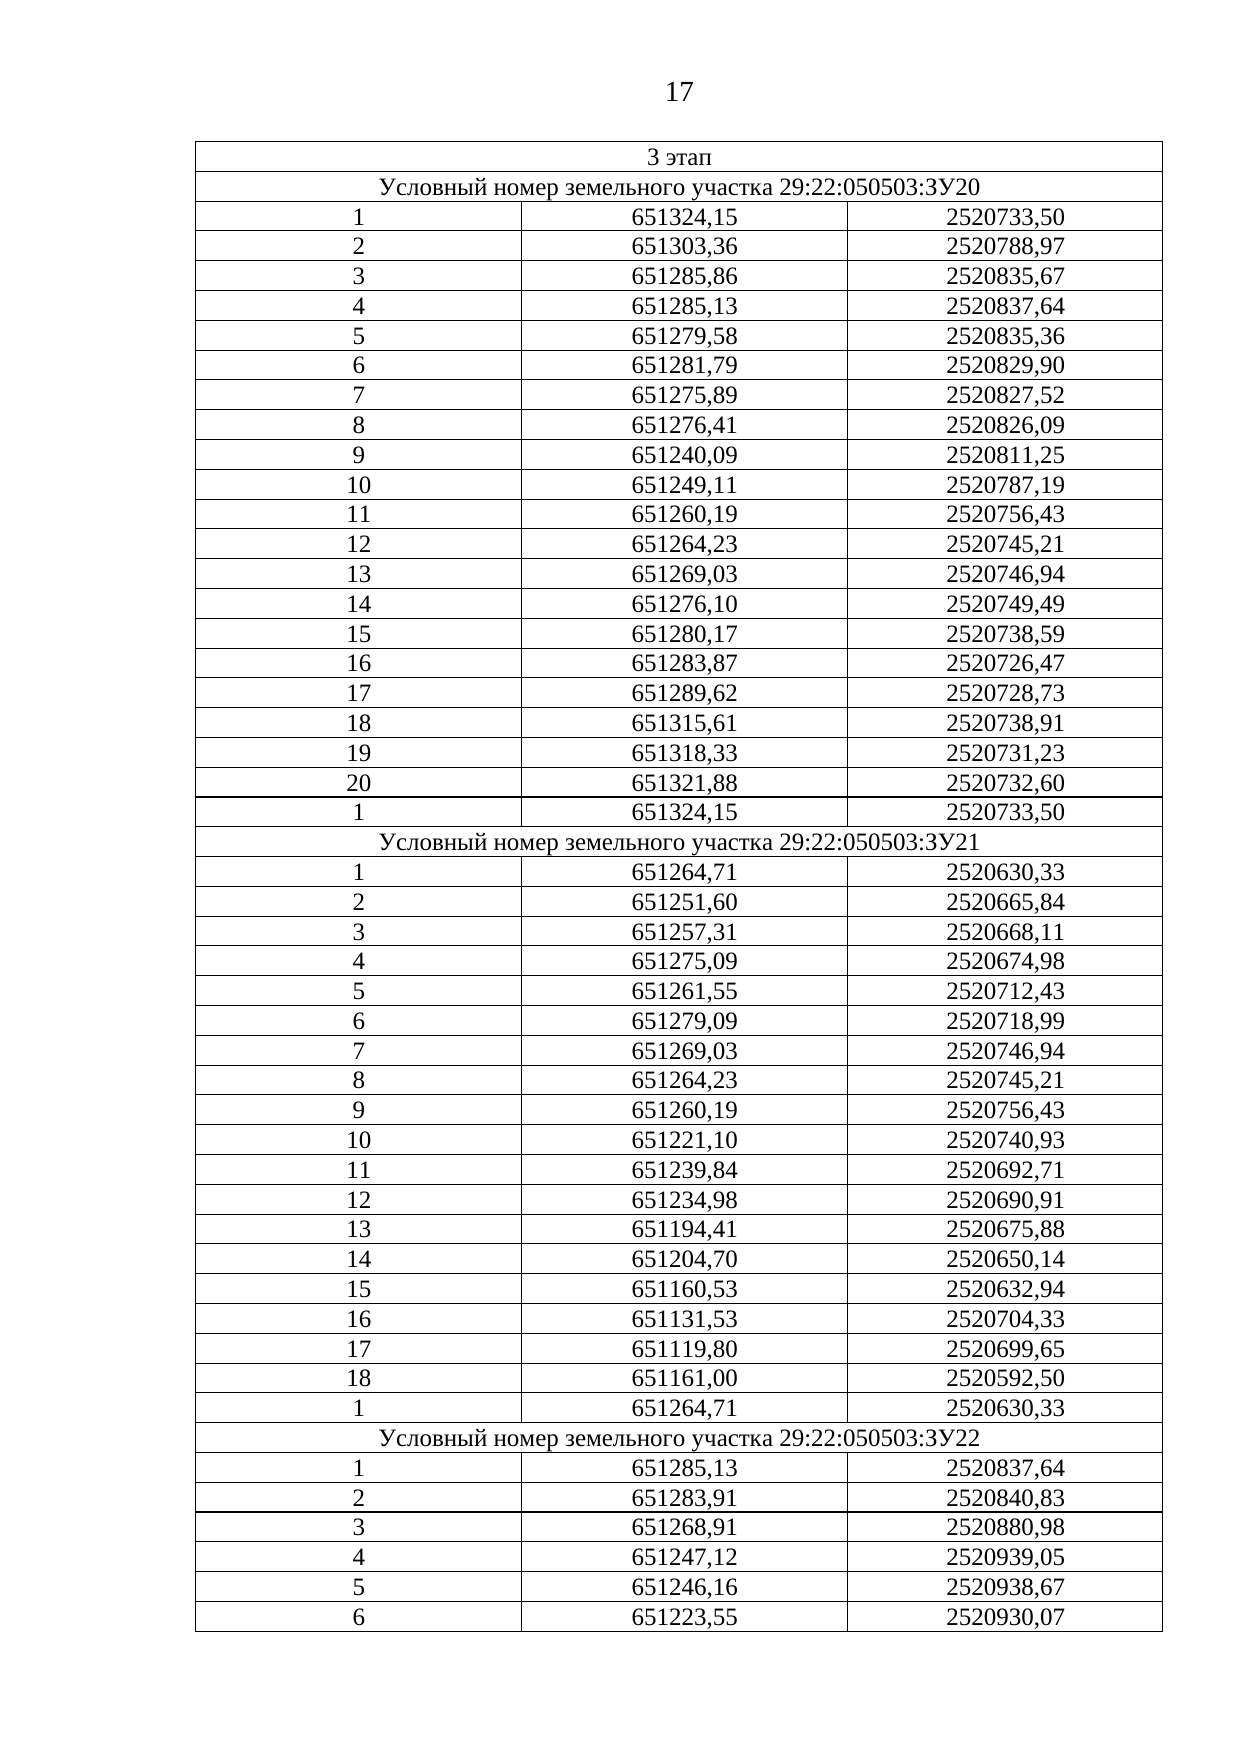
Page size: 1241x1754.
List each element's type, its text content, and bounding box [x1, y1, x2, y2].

table_cell 651283,91 [522, 1483, 847, 1511]
table_cell 2520756,43 [848, 500, 1162, 528]
table_cell 18 [196, 708, 521, 737]
table_cell 651194,41 [522, 1215, 847, 1243]
table_cell 2520939,05 [848, 1542, 1162, 1571]
table_cell 6 [196, 1006, 521, 1035]
table_cell 2520835,67 [848, 261, 1162, 290]
table_cell 15 [196, 619, 521, 647]
table_cell 651264,71 [522, 1393, 847, 1422]
table_cell 3 [196, 1513, 521, 1541]
table_cell 14 [196, 589, 521, 618]
table_cell 3 [196, 917, 521, 945]
table_cell 2520811,25 [848, 440, 1162, 469]
table_cell 651246,16 [522, 1572, 847, 1601]
table_cell 18 [196, 1364, 521, 1392]
table_cell 1 [196, 1393, 521, 1422]
table_cell 1 [196, 1453, 521, 1482]
table_cell 10 [196, 470, 521, 498]
table_cell Условный номер земельного участка 29:22:050503:ЗУ20 [196, 172, 1162, 201]
table_cell 651279,09 [522, 1006, 847, 1035]
table_cell 2520699,65 [848, 1334, 1162, 1362]
table_cell 651285,13 [522, 1453, 847, 1482]
table_cell 651279,58 [522, 321, 847, 349]
table_cell 19 [196, 738, 521, 767]
table_cell 651285,86 [522, 261, 847, 290]
table_cell 2520738,91 [848, 708, 1162, 737]
table_cell 2520756,43 [848, 1095, 1162, 1124]
table_cell 6 [196, 351, 521, 379]
table_cell 2520665,84 [848, 887, 1162, 916]
table_cell 651303,36 [522, 231, 847, 260]
table_cell 651268,91 [522, 1513, 847, 1541]
table_cell 2520692,71 [848, 1155, 1162, 1184]
table_cell 651160,53 [522, 1274, 847, 1303]
table_cell 2520630,33 [848, 857, 1162, 886]
table_cell 2520733,50 [848, 202, 1162, 230]
table_cell 651276,10 [522, 589, 847, 618]
table_cell 20 [196, 768, 521, 796]
table_cell 1 [196, 798, 521, 826]
table_cell 2520837,64 [848, 1453, 1162, 1482]
table_cell 2520731,23 [848, 738, 1162, 767]
table_cell 12 [196, 529, 521, 558]
table_cell Условный номер земельного участка 29:22:050503:ЗУ21 [196, 827, 1162, 856]
table_cell 13 [196, 559, 521, 588]
table_cell 2520632,94 [848, 1274, 1162, 1303]
table_cell 2520740,93 [848, 1125, 1162, 1154]
table_cell 8 [196, 1066, 521, 1094]
table_cell 13 [196, 1215, 521, 1243]
table_cell 12 [196, 1185, 521, 1213]
table_cell 651161,00 [522, 1364, 847, 1392]
table_cell 651315,61 [522, 708, 847, 737]
table_cell 2520746,94 [848, 559, 1162, 588]
table_cell 2520840,83 [848, 1483, 1162, 1511]
table_cell 651275,89 [522, 380, 847, 409]
table_cell 9 [196, 1095, 521, 1124]
table_cell 651280,17 [522, 619, 847, 647]
table_cell 651239,84 [522, 1155, 847, 1184]
table_cell 2520787,19 [848, 470, 1162, 498]
table_cell 9 [196, 440, 521, 469]
table_cell 11 [196, 1155, 521, 1184]
table_cell 15 [196, 1274, 521, 1303]
table_cell 651269,03 [522, 559, 847, 588]
table_cell 2520718,99 [848, 1006, 1162, 1035]
table_cell 4 [196, 946, 521, 975]
table_cell 2520650,14 [848, 1244, 1162, 1273]
table_cell 651131,53 [522, 1304, 847, 1333]
table_cell 2520592,50 [848, 1364, 1162, 1392]
table_cell 2520732,60 [848, 768, 1162, 796]
table_cell 2 [196, 1483, 521, 1511]
table_cell 651264,23 [522, 529, 847, 558]
table_cell 651285,13 [522, 291, 847, 320]
table_cell 651249,11 [522, 470, 847, 498]
table_cell 651257,31 [522, 917, 847, 945]
table_cell 651234,98 [522, 1185, 847, 1213]
table_cell 651321,88 [522, 768, 847, 796]
table_cell 651240,09 [522, 440, 847, 469]
table_cell 2520674,98 [848, 946, 1162, 975]
table_cell 2520826,09 [848, 410, 1162, 439]
table_cell 2520712,43 [848, 976, 1162, 1005]
table_cell 11 [196, 500, 521, 528]
table_cell 2520827,52 [848, 380, 1162, 409]
table_cell 651264,71 [522, 857, 847, 886]
table_cell 2520829,90 [848, 351, 1162, 379]
table_cell 2520690,91 [848, 1185, 1162, 1213]
table_cell 2520749,49 [848, 589, 1162, 618]
table_cell 651223,55 [522, 1602, 847, 1631]
table_cell 10 [196, 1125, 521, 1154]
table_cell 17 [196, 1334, 521, 1362]
table_cell 7 [196, 1036, 521, 1064]
table_cell 651276,41 [522, 410, 847, 439]
table_cell 651324,15 [522, 798, 847, 826]
table_cell 2520745,21 [848, 529, 1162, 558]
table_cell 651275,09 [522, 946, 847, 975]
table_cell 2520745,21 [848, 1066, 1162, 1094]
table_cell 8 [196, 410, 521, 439]
table_cell 2520930,07 [848, 1602, 1162, 1631]
table_cell 651260,19 [522, 500, 847, 528]
table_cell 3 [196, 261, 521, 290]
table_cell 2520746,94 [848, 1036, 1162, 1064]
table_cell 651264,23 [522, 1066, 847, 1094]
table_cell Условный номер земельного участка 29:22:050503:ЗУ22 [196, 1423, 1162, 1452]
table_cell 651289,62 [522, 678, 847, 707]
table_cell 2520837,64 [848, 291, 1162, 320]
table_cell 16 [196, 1304, 521, 1333]
table_cell 4 [196, 291, 521, 320]
table_cell 2520630,33 [848, 1393, 1162, 1422]
table_cell 5 [196, 976, 521, 1005]
table_cell 651281,79 [522, 351, 847, 379]
table_cell 651221,10 [522, 1125, 847, 1154]
table_cell 1 [196, 857, 521, 886]
table_cell 2520704,33 [848, 1304, 1162, 1333]
table_cell 14 [196, 1244, 521, 1273]
table_cell 651260,19 [522, 1095, 847, 1124]
table_cell 651269,03 [522, 1036, 847, 1064]
table_cell 2520733,50 [848, 798, 1162, 826]
table_cell 17 [196, 678, 521, 707]
table_cell 5 [196, 321, 521, 349]
table_cell 651251,60 [522, 887, 847, 916]
table_cell 651119,80 [522, 1334, 847, 1362]
table_cell 6 [196, 1602, 521, 1631]
table_cell 2520728,73 [848, 678, 1162, 707]
table_cell 2 [196, 887, 521, 916]
table_cell 2520938,67 [848, 1572, 1162, 1601]
table_header 3 этап [196, 142, 1162, 171]
table_cell 4 [196, 1542, 521, 1571]
table_cell 651204,70 [522, 1244, 847, 1273]
table_cell 2520668,11 [848, 917, 1162, 945]
table_cell 2 [196, 231, 521, 260]
table_cell 2520675,88 [848, 1215, 1162, 1243]
table_cell 2520788,97 [848, 231, 1162, 260]
table_cell 2520738,59 [848, 619, 1162, 647]
table_cell 16 [196, 649, 521, 677]
table_cell 2520835,36 [848, 321, 1162, 349]
table_cell 651324,15 [522, 202, 847, 230]
table_cell 7 [196, 380, 521, 409]
table_cell 2520880,98 [848, 1513, 1162, 1541]
table_cell 1 [196, 202, 521, 230]
table_cell 651247,12 [522, 1542, 847, 1571]
table_cell 651283,87 [522, 649, 847, 677]
table_cell 651318,33 [522, 738, 847, 767]
table_cell 651261,55 [522, 976, 847, 1005]
table_cell 2520726,47 [848, 649, 1162, 677]
table_cell 5 [196, 1572, 521, 1601]
